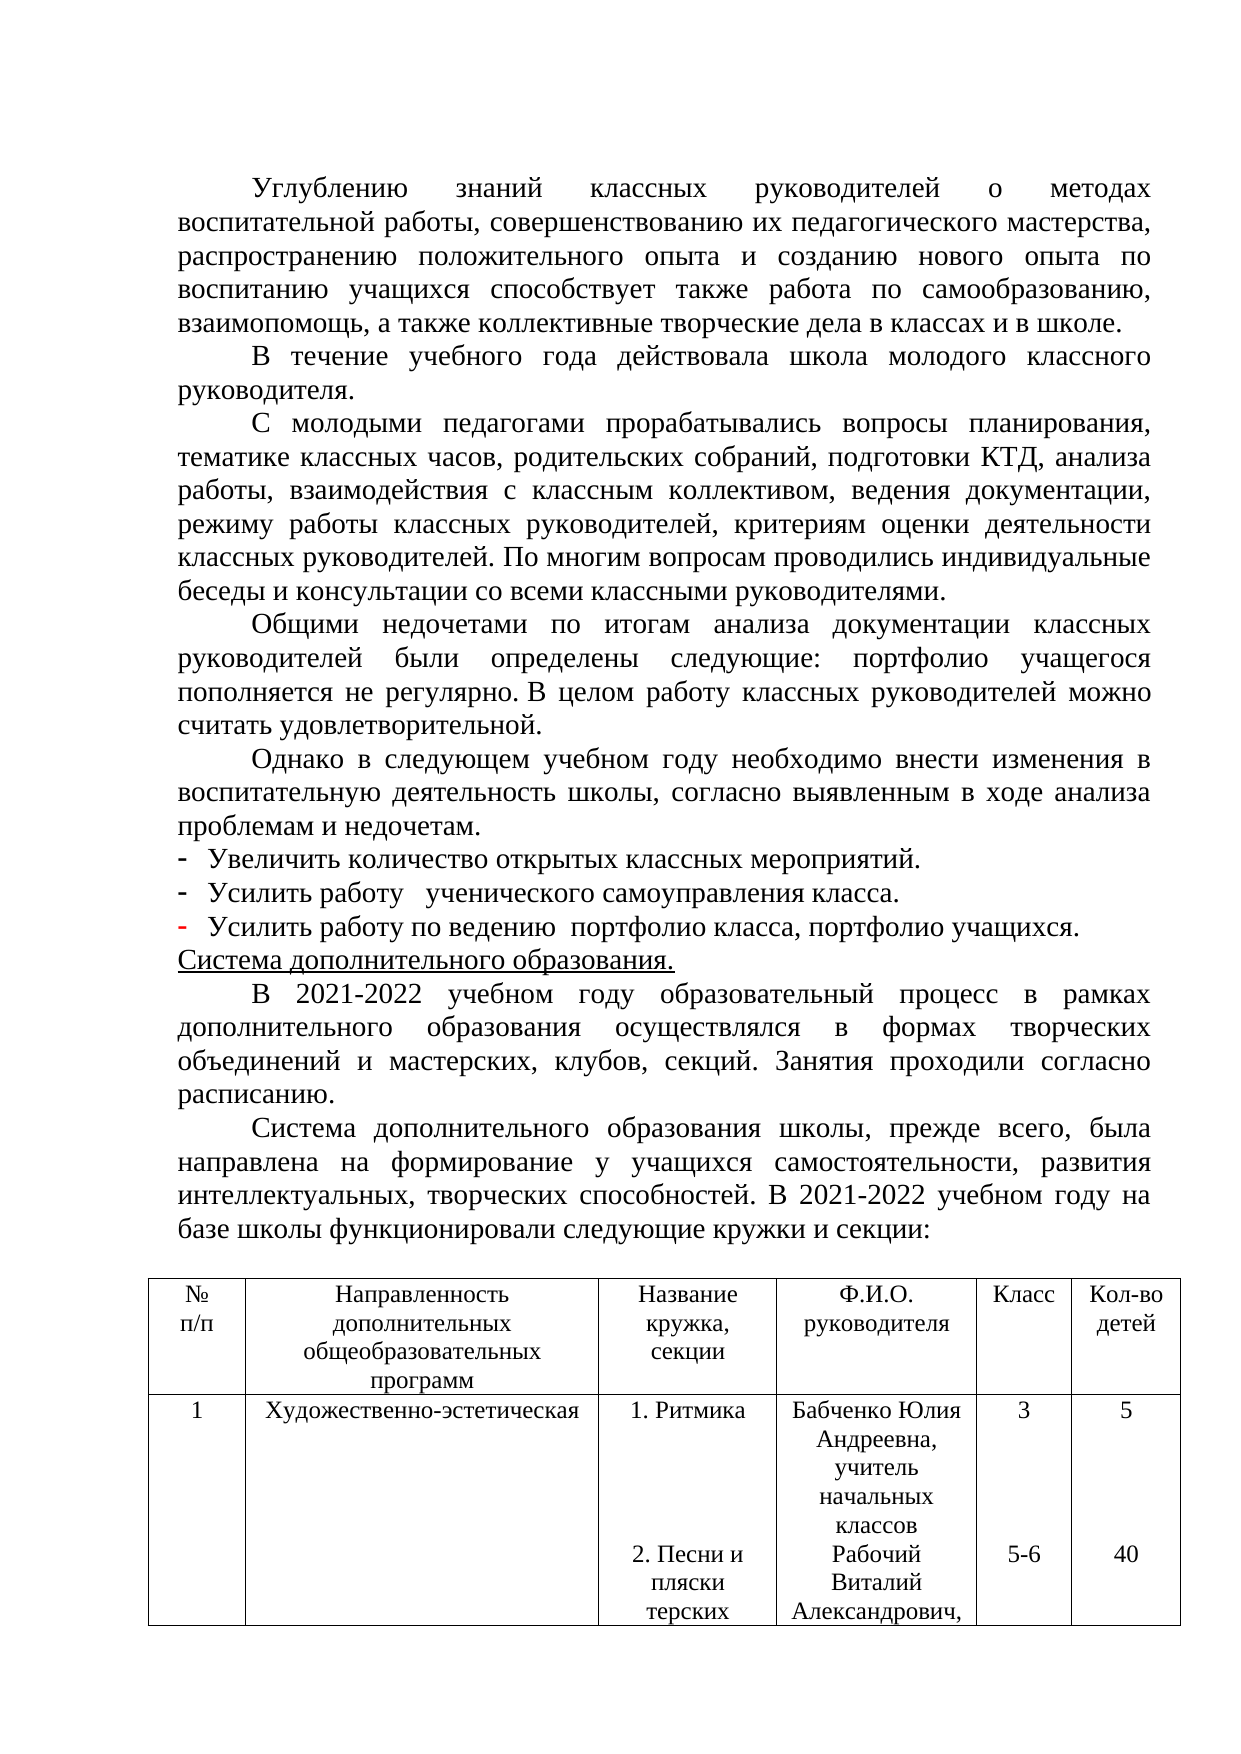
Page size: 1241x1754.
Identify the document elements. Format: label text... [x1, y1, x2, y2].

text Система дополнительного образования. [177, 942, 1152, 976]
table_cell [246, 1395, 598, 1625]
table_cell 5 40 40 [1072, 1395, 1180, 1625]
text В течение учебного года действовала школа молодого классного руководителя. [177, 338, 1152, 405]
table_cell 1 [149, 1395, 245, 1625]
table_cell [599, 1395, 776, 1625]
table_header № п/п [149, 1279, 245, 1394]
table_cell 3 5-6 5-6 [977, 1395, 1071, 1625]
text С молодыми педагогами прорабатывались вопросы планирования, тематике классных часов, родительских собраний, подготовки КТД, анализа работы, взаимодействия с классным коллективом, ведения документации, режиму работы классных руководителей, критериям оценки деятельности классных руководителей. По многим вопросам проводились индивидуальные беседы и консультации со всеми классными руководителями. [177, 405, 1152, 607]
text Система дополнительного образования школы, прежде всего, была направлена на формирование у учащихся самостоятельности, развития интеллектуальных, творческих способностей. В 2021-2022 учебном году на базе школы функционировали следующие кружки и секции: [177, 1110, 1152, 1244]
list Усилить работу по ведению портфолио класса, портфолио учащихся. [177, 909, 1152, 942]
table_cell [777, 1395, 976, 1625]
table_header Ф.И.О. руководителя [777, 1279, 976, 1394]
text Углублению знаний классных руководителей о методах воспитательной работы, совершенствованию их педагогического мастерства, распространению положительного опыта и созданию нового опыта по воспитанию учащихся способствует также работа по самообразованию, взаимопомощь, а также коллективные творческие дела в классах и в школе. [177, 171, 1152, 338]
list Увеличить количество открытых классных мероприятий. [177, 841, 1152, 875]
table_header Кол-во детей [1072, 1279, 1180, 1394]
text Однако в следующем учебном году необходимо внести изменения в воспитательную деятельность школы, согласно выявленным в ходе анализа проблемам и недочетам. [177, 741, 1152, 841]
table_header Класс [977, 1279, 1071, 1394]
table_header Название кружка, секции [599, 1279, 776, 1394]
text Общими недочетами по итогам анализа документации классных руководителей были определены следующие: портфолио учащегося пополняется не регулярно. В целом работу классных руководителей можно считать удовлетворительной. [177, 607, 1152, 741]
list Усилить работу ученического самоуправления класса. [177, 875, 1152, 909]
table_header Направленность дополнительных общеобразовательных программ [246, 1279, 598, 1394]
text В 2021-2022 учебном году образовательный процесс в рамках дополнительного образования осуществлялся в формах творческих объединений и мастерских, клубов, секций. Занятия проходили согласно расписанию. [177, 976, 1152, 1110]
